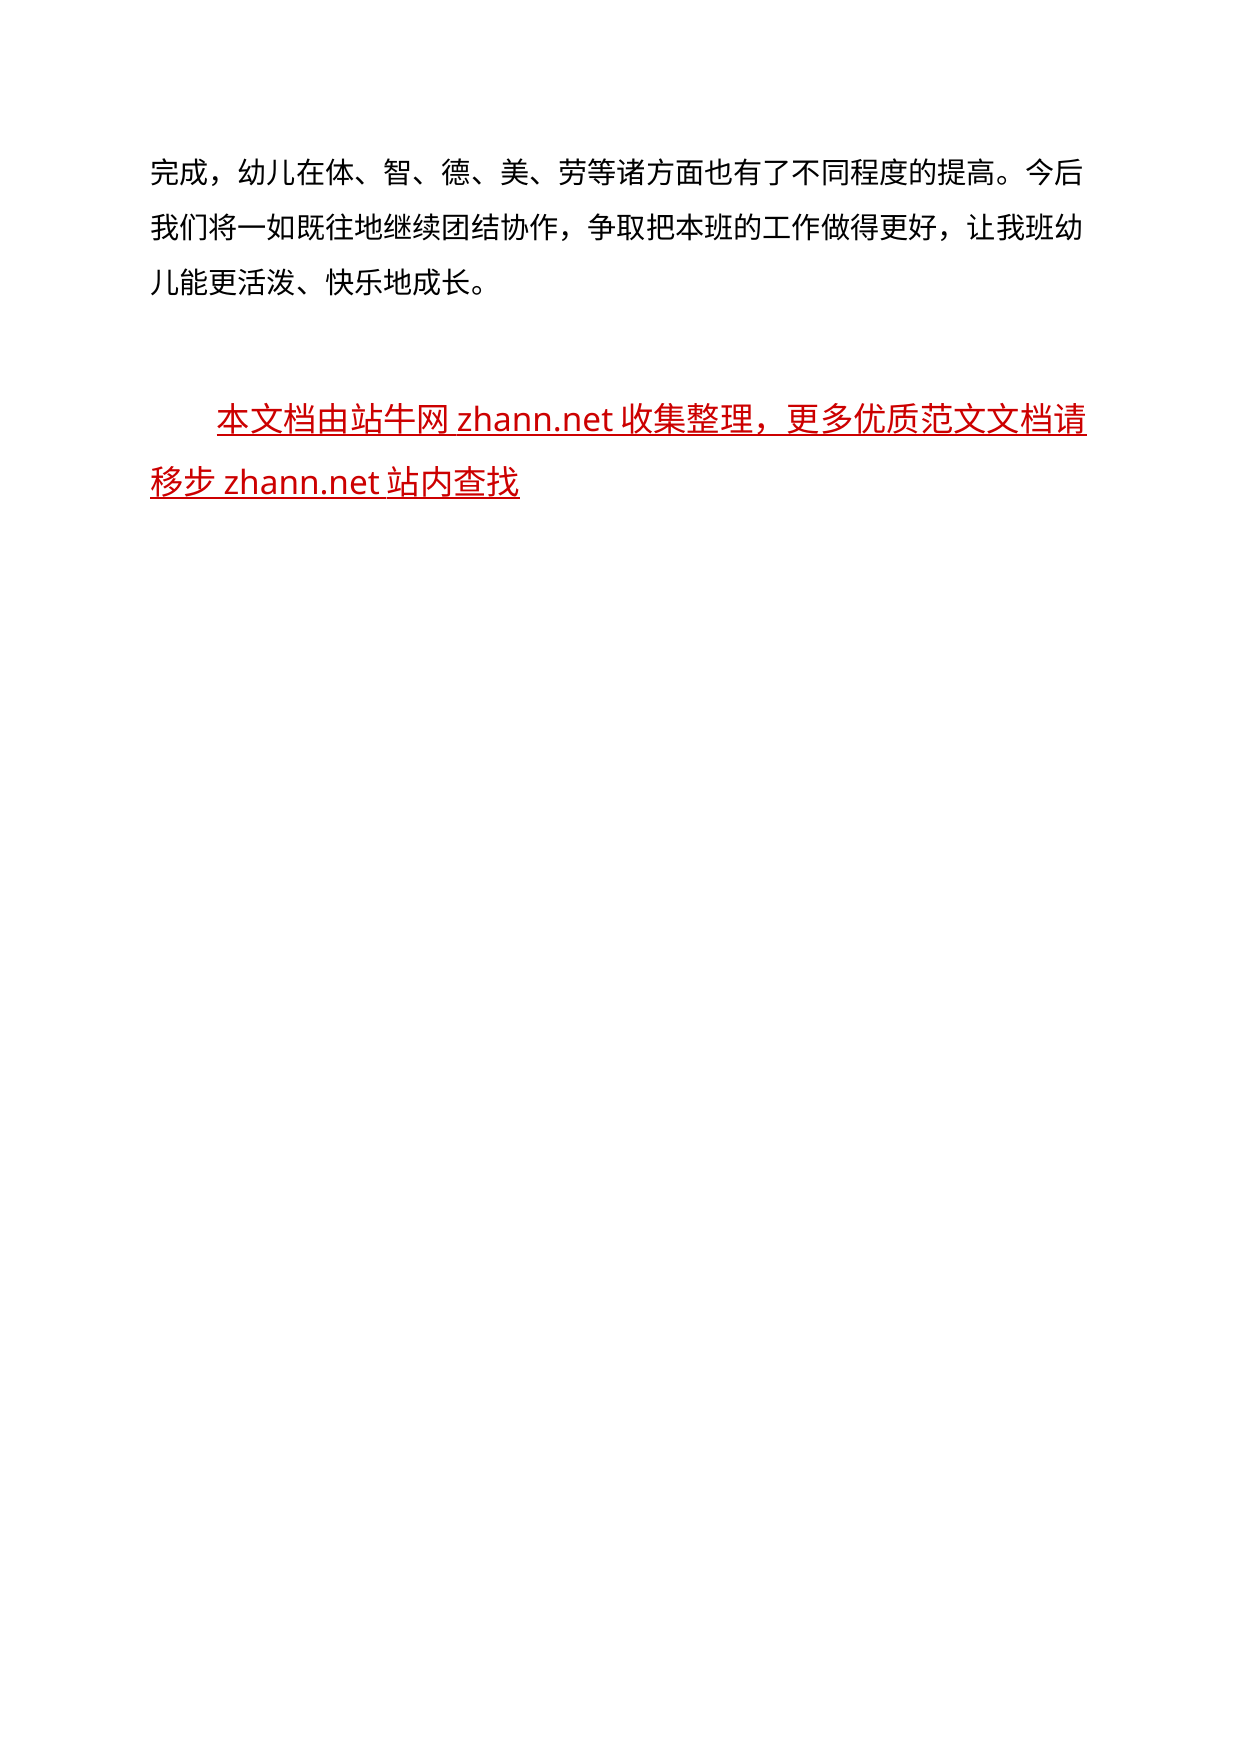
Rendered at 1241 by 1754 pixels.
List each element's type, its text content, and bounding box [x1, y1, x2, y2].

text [150, 150, 1090, 302]
text 本文档由站牛网zhann.net收集整理，更多优质范文文档请移步zhann.net站内查找 [150, 393, 1090, 504]
